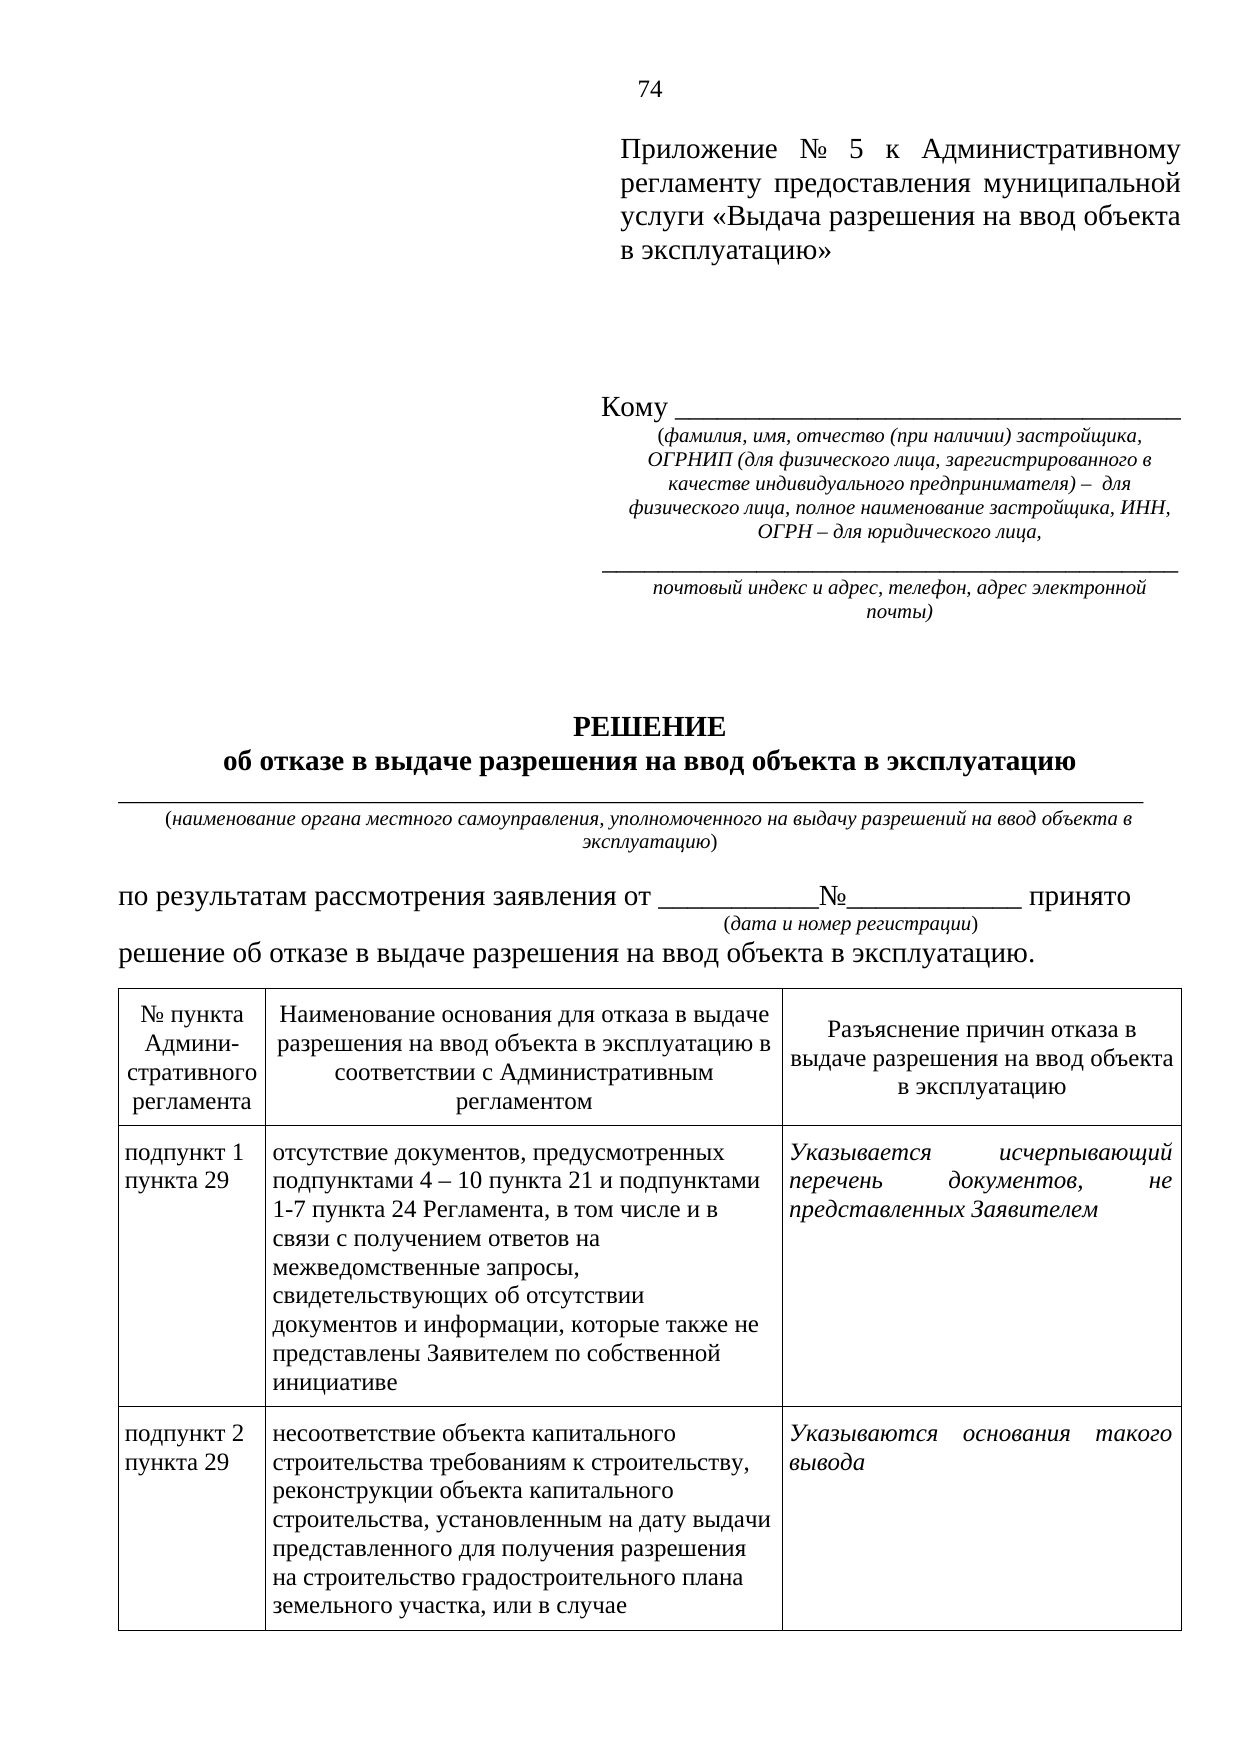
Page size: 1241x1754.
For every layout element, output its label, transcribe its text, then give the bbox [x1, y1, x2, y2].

table_cell Указывается исчерпывающий перечень документов, не представленных Заявителем [783, 1126, 1181, 1406]
text (наименование органа местного самоуправления, уполномоченного на выдачу разрешений на ввод объекта в эксплуатацию) [118, 805, 1181, 853]
table_cell подпункт 1 пункта 29 [119, 1126, 265, 1406]
text _________________________________________ [118, 543, 1181, 575]
text Приложение № 5 к Административному регламенту предоставления муниципальной услуги «Выдача разрешения на ввод объекта в эксплуатацию» [620, 131, 1181, 266]
text по результатам рассмотрения заявления от ___________№____________ принято [118, 878, 1181, 911]
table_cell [266, 1407, 782, 1630]
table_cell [119, 1407, 265, 1630]
text (дата и номер регистрации) [118, 911, 1181, 935]
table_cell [783, 1407, 1181, 1630]
table_header Наименование основания для отказа в выдаче разрешения на ввод объекта в эксплуатацию в соответствии с Административным регламентом [266, 989, 782, 1125]
text Кому ____________________________________ [118, 389, 1181, 422]
text (фамилия, имя, отчество (при наличии) застройщика, ОГРНИП (для физического лица, зарегистрированного в качестве индивидуального предпринимателя) – для физического лица, полное наименование застройщика, ИНН, ОГРН – для юридического лица, [620, 422, 1181, 543]
text решение об отказе в выдаче разрешения на ввод объекта в эксплуатацию. [118, 935, 1181, 969]
text __________________________________________________________________________________ [118, 777, 1181, 805]
text почтовый индекс и адрес, телефон, адрес электронной почты) [620, 575, 1181, 623]
text РЕШЕНИЕ об отказе в выдаче разрешения на ввод объекта в эксплуатацию [118, 709, 1181, 777]
table_cell отсутствие документов, предусмотренных подпунктами 4 – 10 пункта 21 и подпунктами 1-7 пункта 24 Регламента, в том числе и в связи с получением ответов на межведомственные запросы, свидетельствующих об отсутствии документов и информации, которые также не представлены Заявителем по собственной инициативе [266, 1126, 782, 1406]
table_header № пункта Админи-стративного регламента [119, 989, 265, 1125]
table_header Разъяснение причин отказа в выдаче разрешения на ввод объекта в эксплуатацию [783, 989, 1181, 1125]
